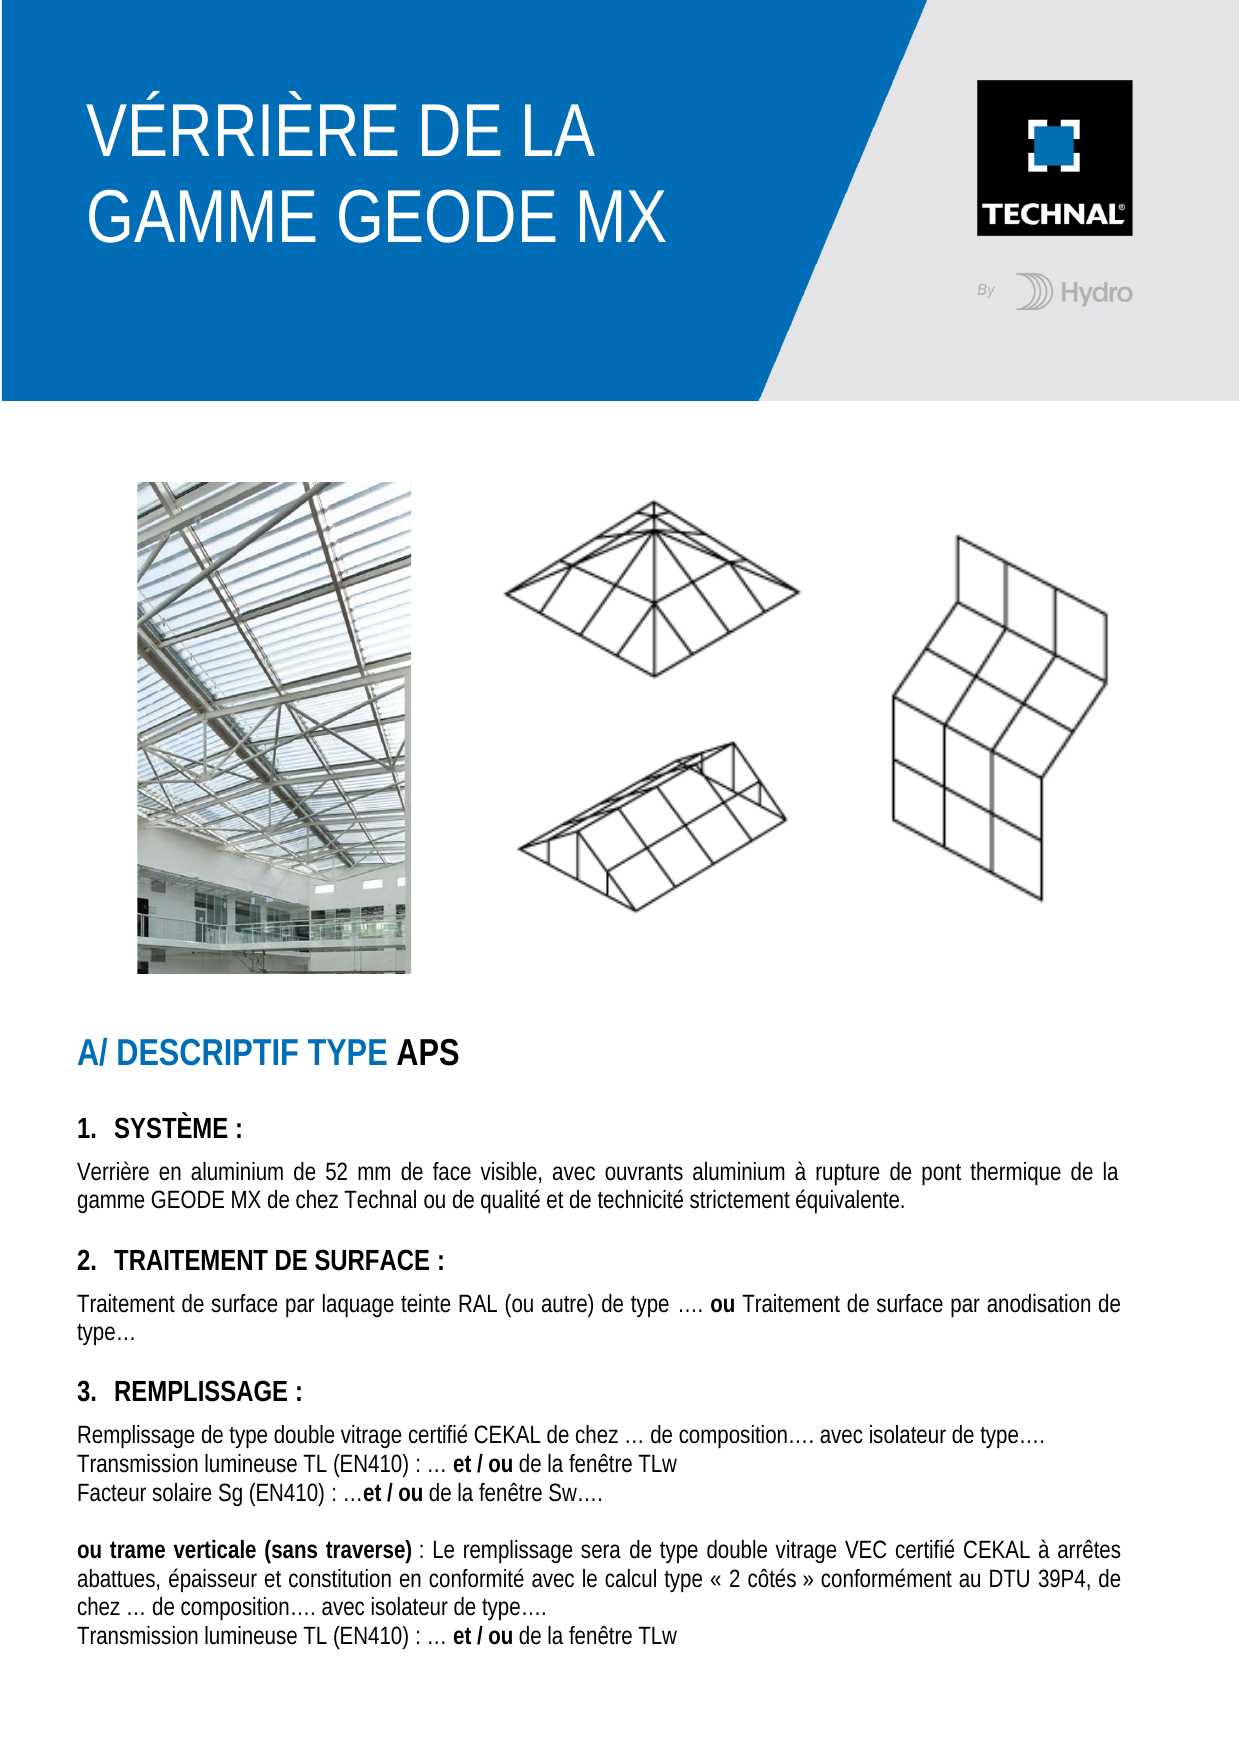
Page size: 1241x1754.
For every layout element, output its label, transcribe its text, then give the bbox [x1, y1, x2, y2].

picture [137, 482, 412, 974]
text A/ Descriptif type APS [77, 1030, 1122, 1073]
text Transmission lumineuse TL (EN410) : … et / ou de la fenêtre TLw [77, 1449, 1122, 1478]
text ou trame verticale (sans traverse) : Le remplissage sera de type double vitrage VEC certifié CEKAL à arrêtes abattues, épaisseur et constitution en conformité avec le calcul type « 2 côtés » conformément au DTU 39P4, de chez … de composition…. avec isolateur de type…. [77, 1535, 1122, 1621]
list Traitement de surface : [77, 1243, 1122, 1276]
text Facteur solaire Sg (EN410) : …et / ou de la fenêtre Sw…. [77, 1478, 1122, 1506]
text Traitement de surface par laquage teinte RAL (ou autre) de type …. ou Traitement de surface par anodisation de type… [77, 1288, 1122, 1346]
picture [458, 458, 1143, 915]
text Verrière en aluminium de 52 mm de face visible, avec ouvrants aluminium à rupture de pont thermique de la gamme GEODE MX de chez Technal ou de qualité et de technicité strictement équivalente. [77, 1157, 1122, 1214]
list système : [77, 1111, 1122, 1144]
text Transmission lumineuse TL (EN410) : … et / ou de la fenêtre TLw [77, 1621, 1122, 1649]
picture [1, 0, 1239, 401]
text Remplissage de type double vitrage certifié CEKAL de chez … de composition…. avec isolateur de type…. [77, 1420, 1122, 1449]
list Remplissage : [77, 1374, 1122, 1408]
picture [456, 711, 822, 921]
